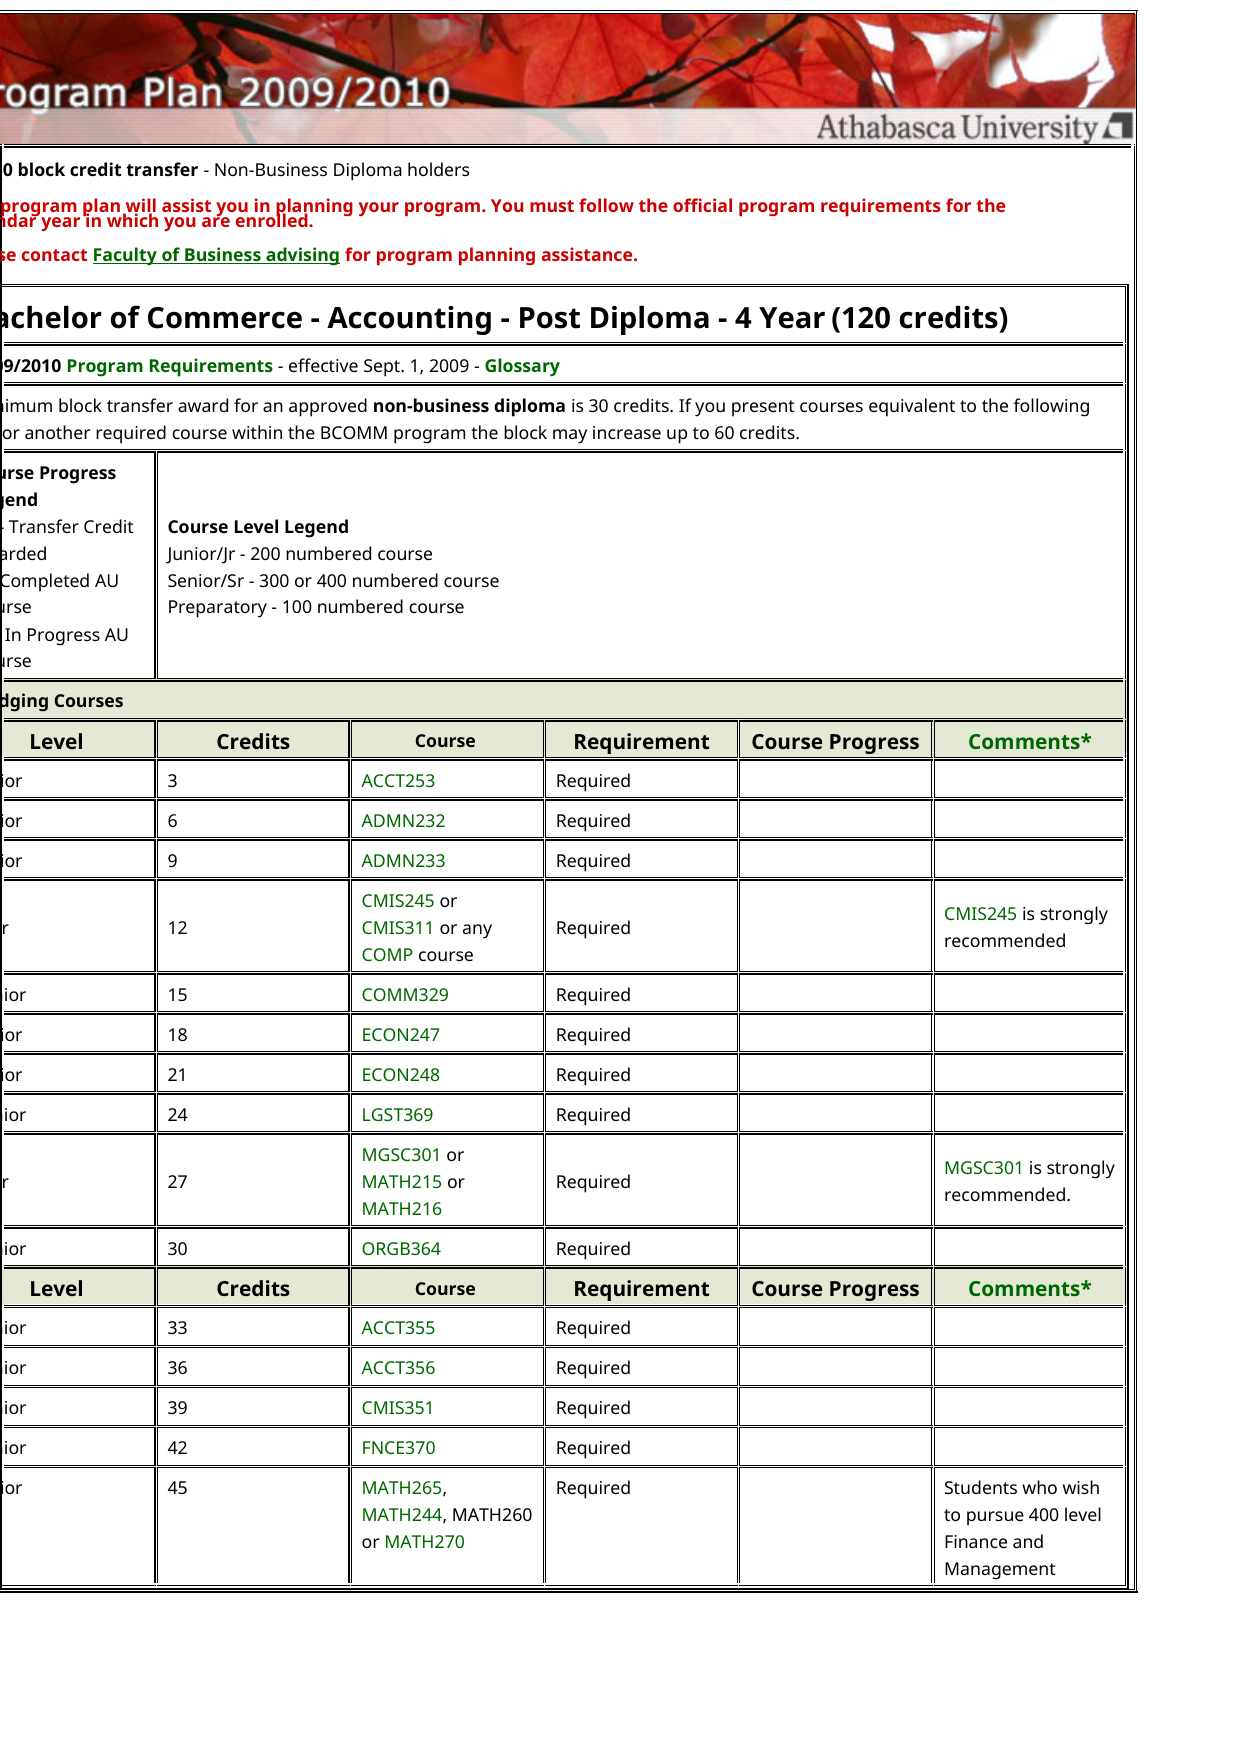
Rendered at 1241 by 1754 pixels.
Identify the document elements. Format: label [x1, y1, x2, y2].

table_cell [0, 144, 1136, 1589]
picture [0, 14, 1136, 144]
